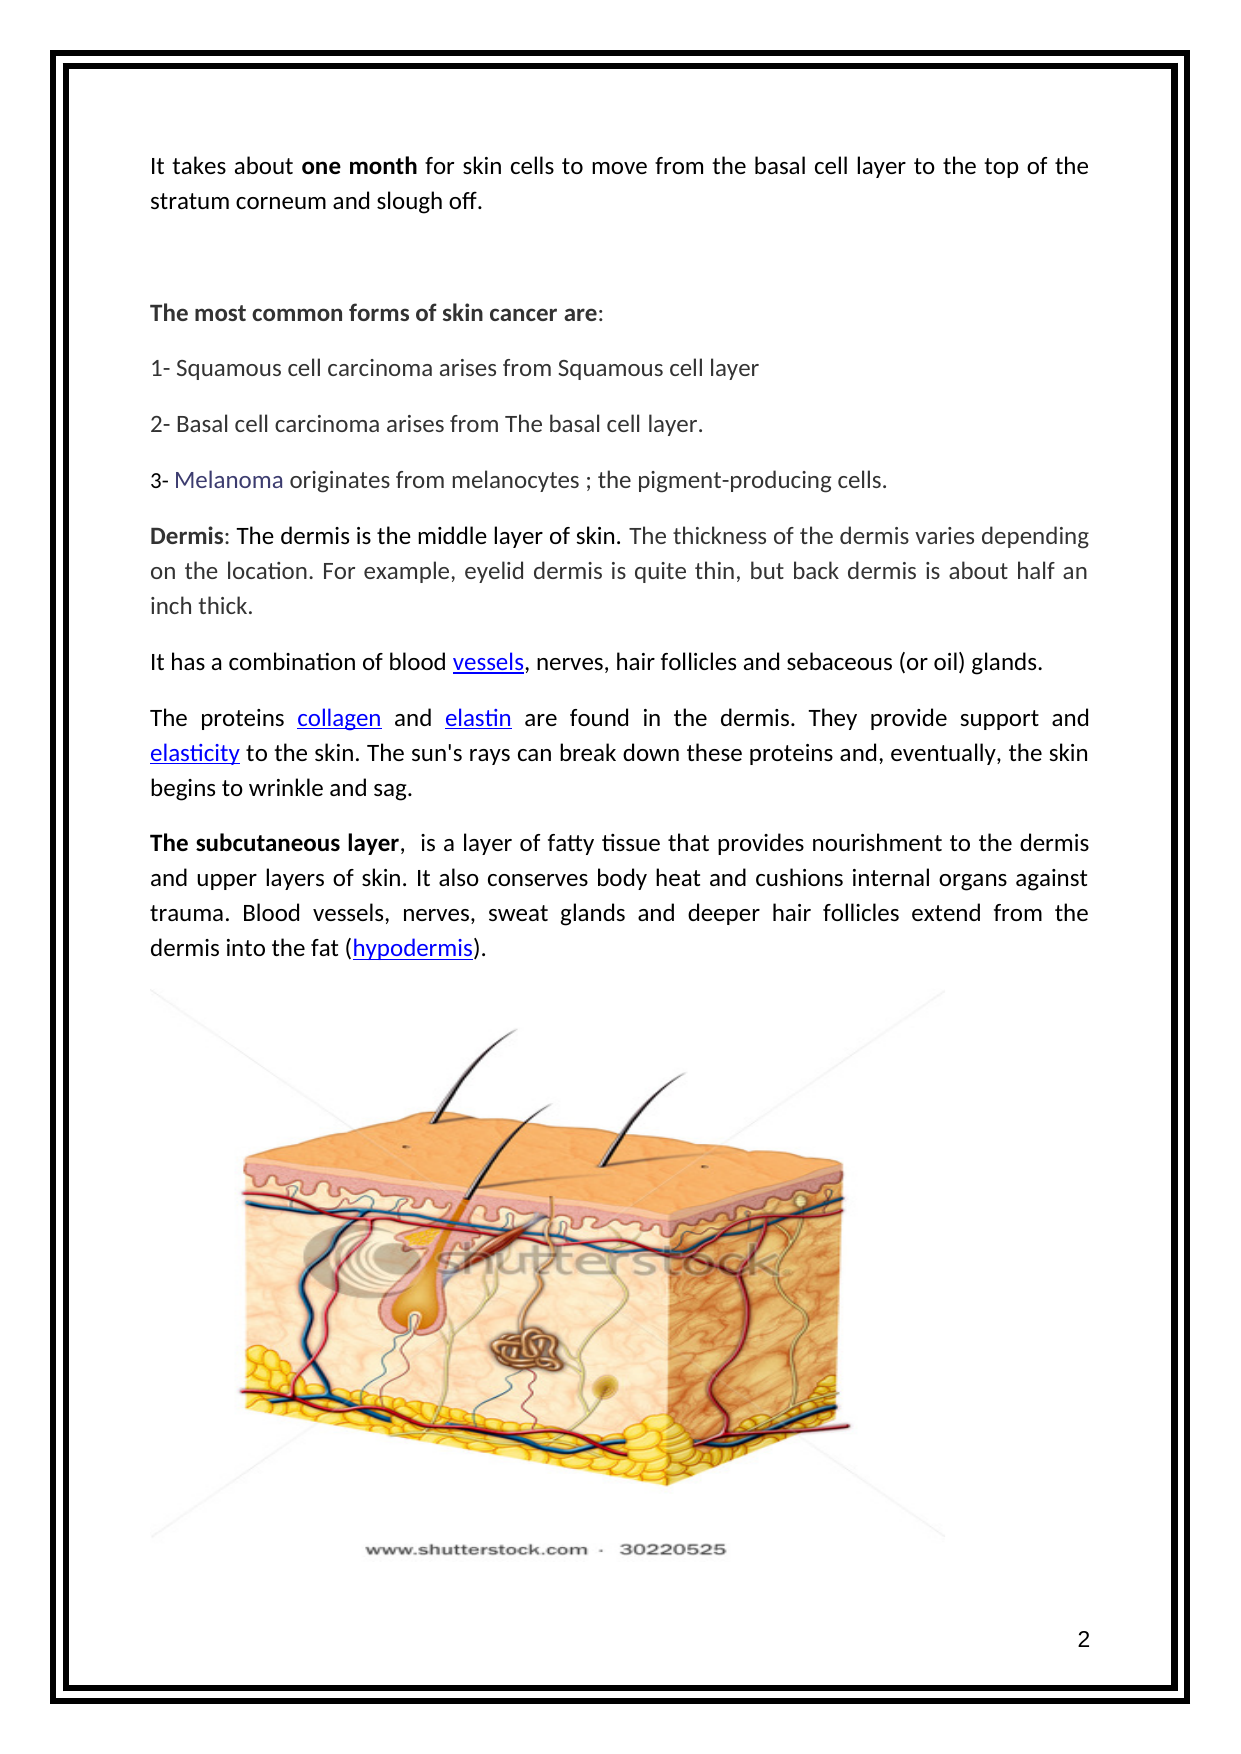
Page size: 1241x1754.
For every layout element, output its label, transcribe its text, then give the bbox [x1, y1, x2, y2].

text 3- Melanoma originates from melanocytes ; the pigment-producing cells. [150, 464, 1090, 495]
text 2- Basal cell carcinoma arises from The basal cell layer. [150, 408, 1090, 439]
text 1- Squamous cell carcinoma arises from Squamous cell layer [150, 352, 1090, 383]
text The most common forms of skin cancer are: [150, 297, 1090, 327]
text It has a combination of blood vessels, nerves, hair follicles and sebaceous (or oil) glands. [150, 646, 1090, 676]
text The proteins collagen and elastin are found in the dermis. They provide support and elasticity to the skin. The sun's rays can break down these proteins and, eventually, the skin begins to wrinkle and sag. [150, 702, 1090, 802]
picture [150, 988, 946, 1562]
text The subcutaneous layer, is a layer of fatty tissue that provides nourishment to the dermis and upper layers of skin. It also conserves body heat and cushions internal organs against trauma. Blood vessels, nerves, sweat glands and deeper hair follicles extend from the dermis into the fat (hypodermis). [150, 827, 1090, 963]
text It takes about one month for skin cells to move from the basal cell layer to the top of the stratum corneum and slough off. [150, 150, 1090, 216]
text Dermis: The dermis is the middle layer of skin. The thickness of the dermis varies depending on the location. For example, eyelid dermis is quite thin, but back dermis is about half an inch thick. [150, 520, 1090, 621]
